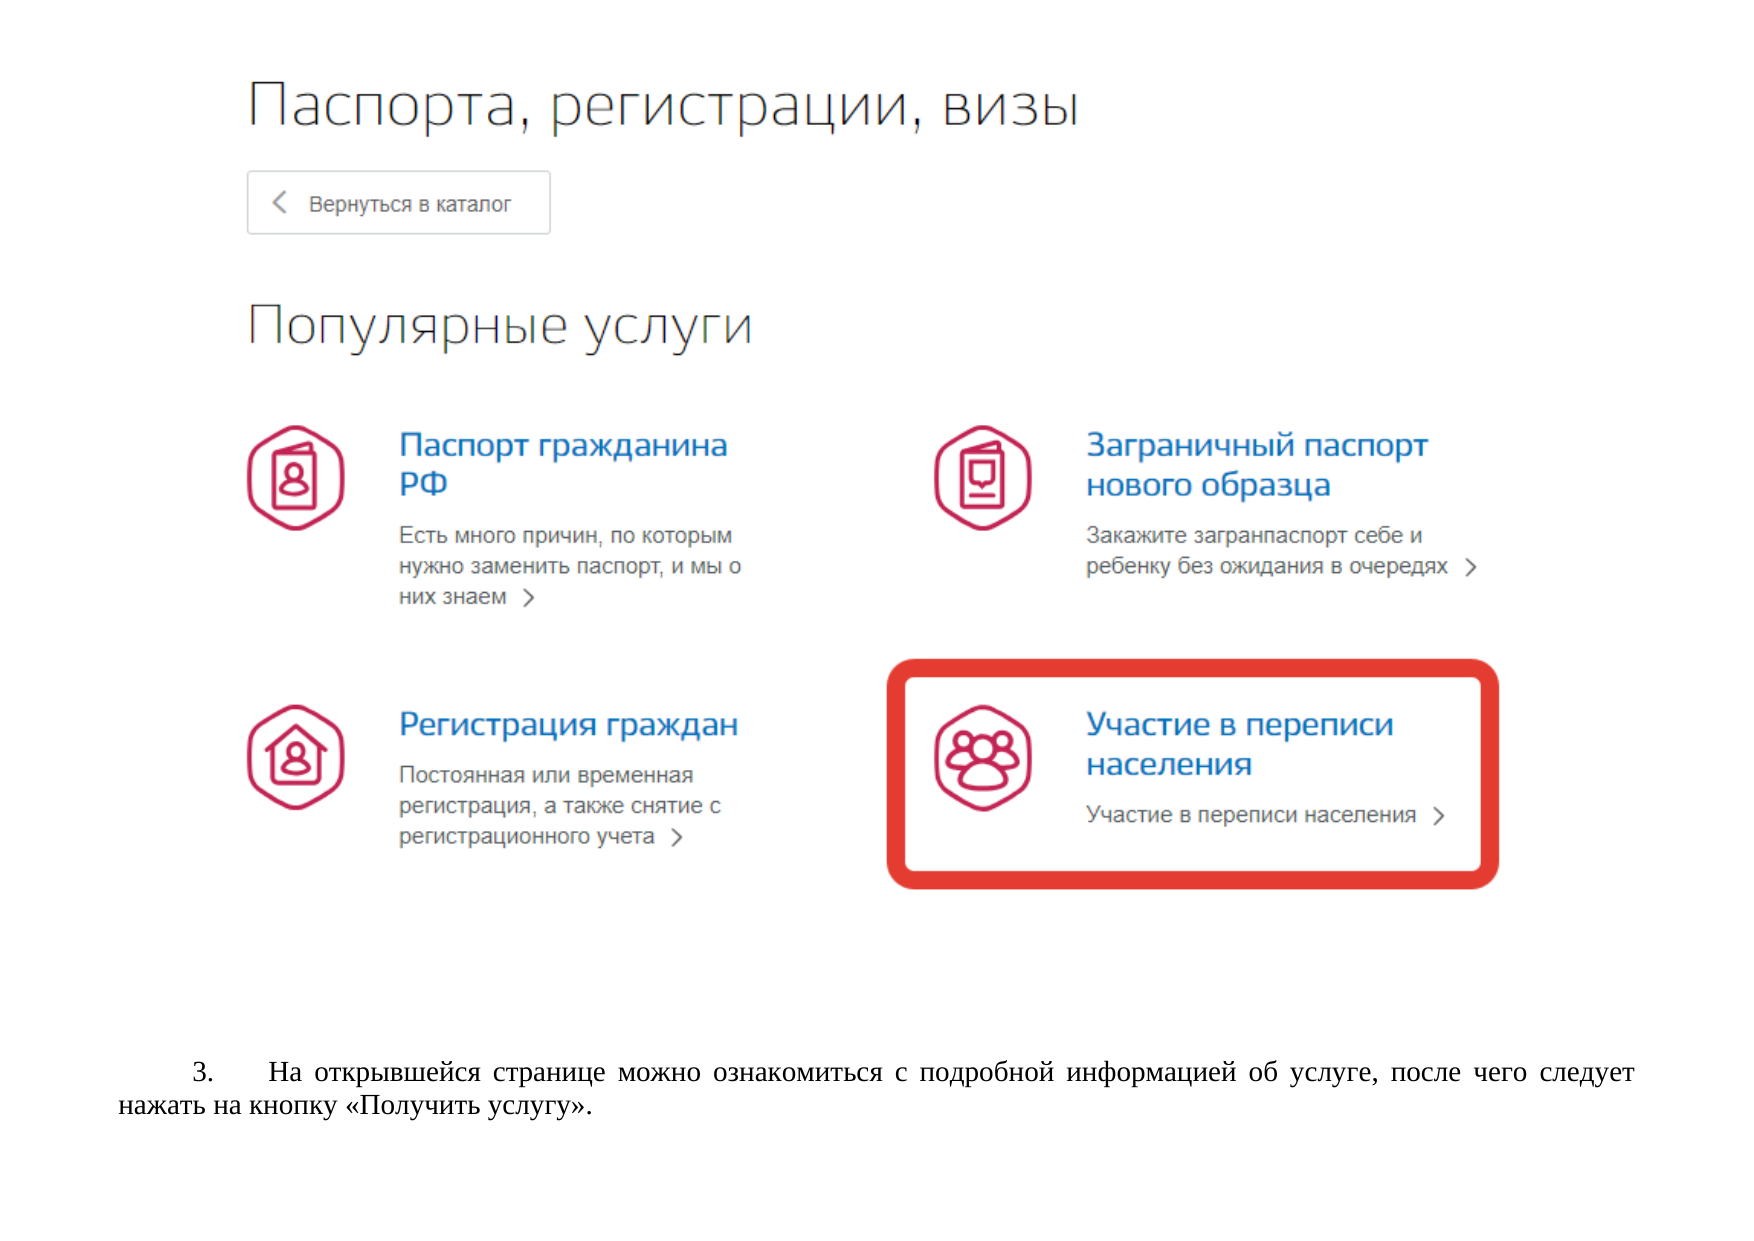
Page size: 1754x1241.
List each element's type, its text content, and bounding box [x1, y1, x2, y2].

list На открывшейся странице можно ознакомиться с подробной информацией об услуге, после чего следует нажать на кнопку «Получить услугу». [118, 1054, 1636, 1121]
picture [206, 44, 1507, 911]
